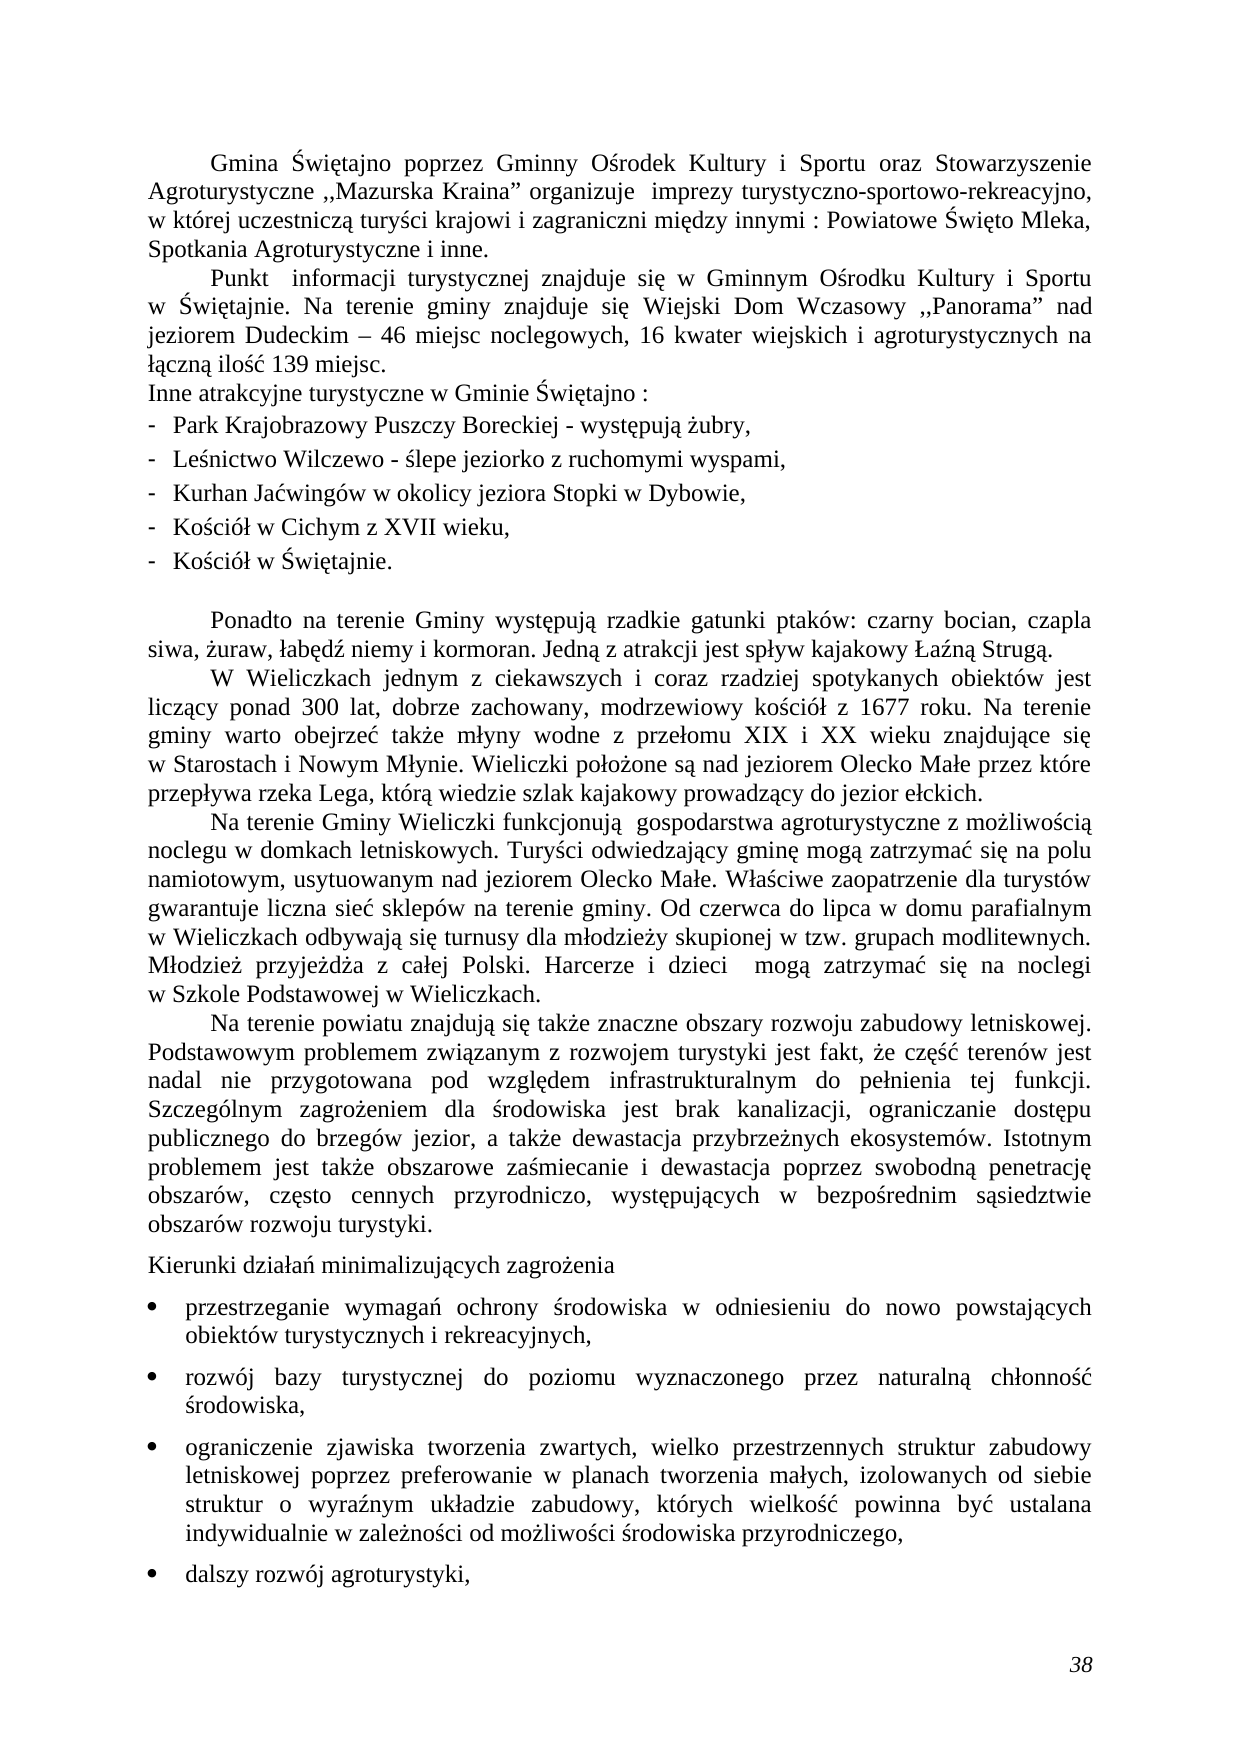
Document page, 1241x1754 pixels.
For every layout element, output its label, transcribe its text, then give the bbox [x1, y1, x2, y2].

text Ponadto na terenie Gminy występują rzadkie gatunki ptaków: czarny bocian, czapla siwa, żuraw, łabędź niemy i kormoran. Jedną z atrakcji jest spływ kajakowy Łaźną Strugą. [148, 606, 1092, 663]
list Kościół w Cichym z XVII wieku, [148, 509, 1092, 543]
text W Wieliczkach jednym z ciekawszych i coraz rzadziej spotykanych obiektów jest liczący ponad 300 lat, dobrze zachowany, modrzewiowy kościół z 1677 roku. Na terenie gminy warto obejrzeć także młyny wodne z przełomu XIX i XX wieku znajdujące się w Starostach i Nowym Młynie. Wieliczki położone są nad jeziorem Olecko Małe przez które przepływa rzeka Lega, którą wiedzie szlak kajakowy prowadzący do jezior ełckich. [148, 663, 1092, 807]
text Inne atrakcyjne turystyczne w Gminie Świętajno : [148, 378, 1092, 406]
text Gmina Świętajno poprzez Gminny Ośrodek Kultury i Sportu oraz Stowarzyszenie Agroturystyczne ,,Mazurska Kraina” organizuje imprezy turystyczno-sportowo-rekreacyjno, w której uczestniczą turyści krajowi i zagraniczni między innymi : Powiatowe Święto Mleka, Spotkania Agroturystyczne i inne. [148, 148, 1092, 263]
text Na terenie powiatu znajdują się także znaczne obszary rozwoju zabudowy letniskowej. Podstawowym problemem związanym z rozwojem turystyki jest fakt, że część terenów jest nadal nie przygotowana pod względem infrastrukturalnym do pełnienia tej funkcji. Szczególnym zagrożeniem dla środowiska jest brak kanalizacji, ograniczanie dostępu publicznego do brzegów jezior, a także dewastacja przybrzeżnych ekosystemów. Istotnym problemem jest także obszarowe zaśmiecanie i dewastacja poprzez swobodną penetrację obszarów, często cennych przyrodniczo, występujących w bezpośrednim sąsiedztwie obszarów rozwoju turystyki. [148, 1008, 1092, 1238]
list przestrzeganie wymagań ochrony środowiska w odniesieniu do nowo powstających obiektów turystycznych i rekreacyjnych, [148, 1292, 1092, 1349]
list rozwój bazy turystycznej do poziomu wyznaczonego przez naturalną chłonność środowiska, [148, 1362, 1092, 1419]
list Kościół w Świętajnie. [148, 543, 1092, 577]
text Kierunki działań minimalizujących zagrożenia [148, 1251, 1092, 1279]
list dalszy rozwój agroturystyki, [148, 1559, 1092, 1588]
list ograniczenie zjawiska tworzenia zwartych, wielko przestrzennych struktur zabudowy letniskowej poprzez preferowanie w planach tworzenia małych, izolowanych od siebie struktur o wyraźnym układzie zabudowy, których wielkość powinna być ustalana indywidualnie w zależności od możliwości środowiska przyrodniczego, [148, 1432, 1092, 1547]
text Na terenie Gminy Wieliczki funkcjonują gospodarstwa agroturystyczne z możliwością noclegu w domkach letniskowych. Turyści odwiedzający gminę mogą zatrzymać się na polu namiotowym, usytuowanym nad jeziorem Olecko Małe. Właściwe zaopatrzenie dla turystów gwarantuje liczna sieć sklepów na terenie gminy. Od czerwca do lipca w domu parafialnym w Wieliczkach odbywają się turnusy dla młodzieży skupionej w tzw. grupach modlitewnych. Młodzież przyjeżdża z całej Polski. Harcerze i dzieci mogą zatrzymać się na noclegi w Szkole Podstawowej w Wieliczkach. [148, 807, 1092, 1008]
list Park Krajobrazowy Puszczy Boreckiej - występują żubry, [148, 406, 1092, 441]
list Leśnictwo Wilczewo - ślepe jeziorko z ruchomymi wyspami, [148, 441, 1092, 474]
list Kurhan Jaćwingów w okolicy jeziora Stopki w Dybowie, [148, 474, 1092, 509]
text Punkt informacji turystycznej znajduje się w Gminnym Ośrodku Kultury i Sportu w Świętajnie. Na terenie gminy znajduje się Wiejski Dom Wczasowy ,,Panorama” nad jeziorem Dudeckim – 46 miejsc noclegowych, 16 kwater wiejskich i agroturystycznych na łączną ilość 139 miejsc. [148, 263, 1092, 378]
